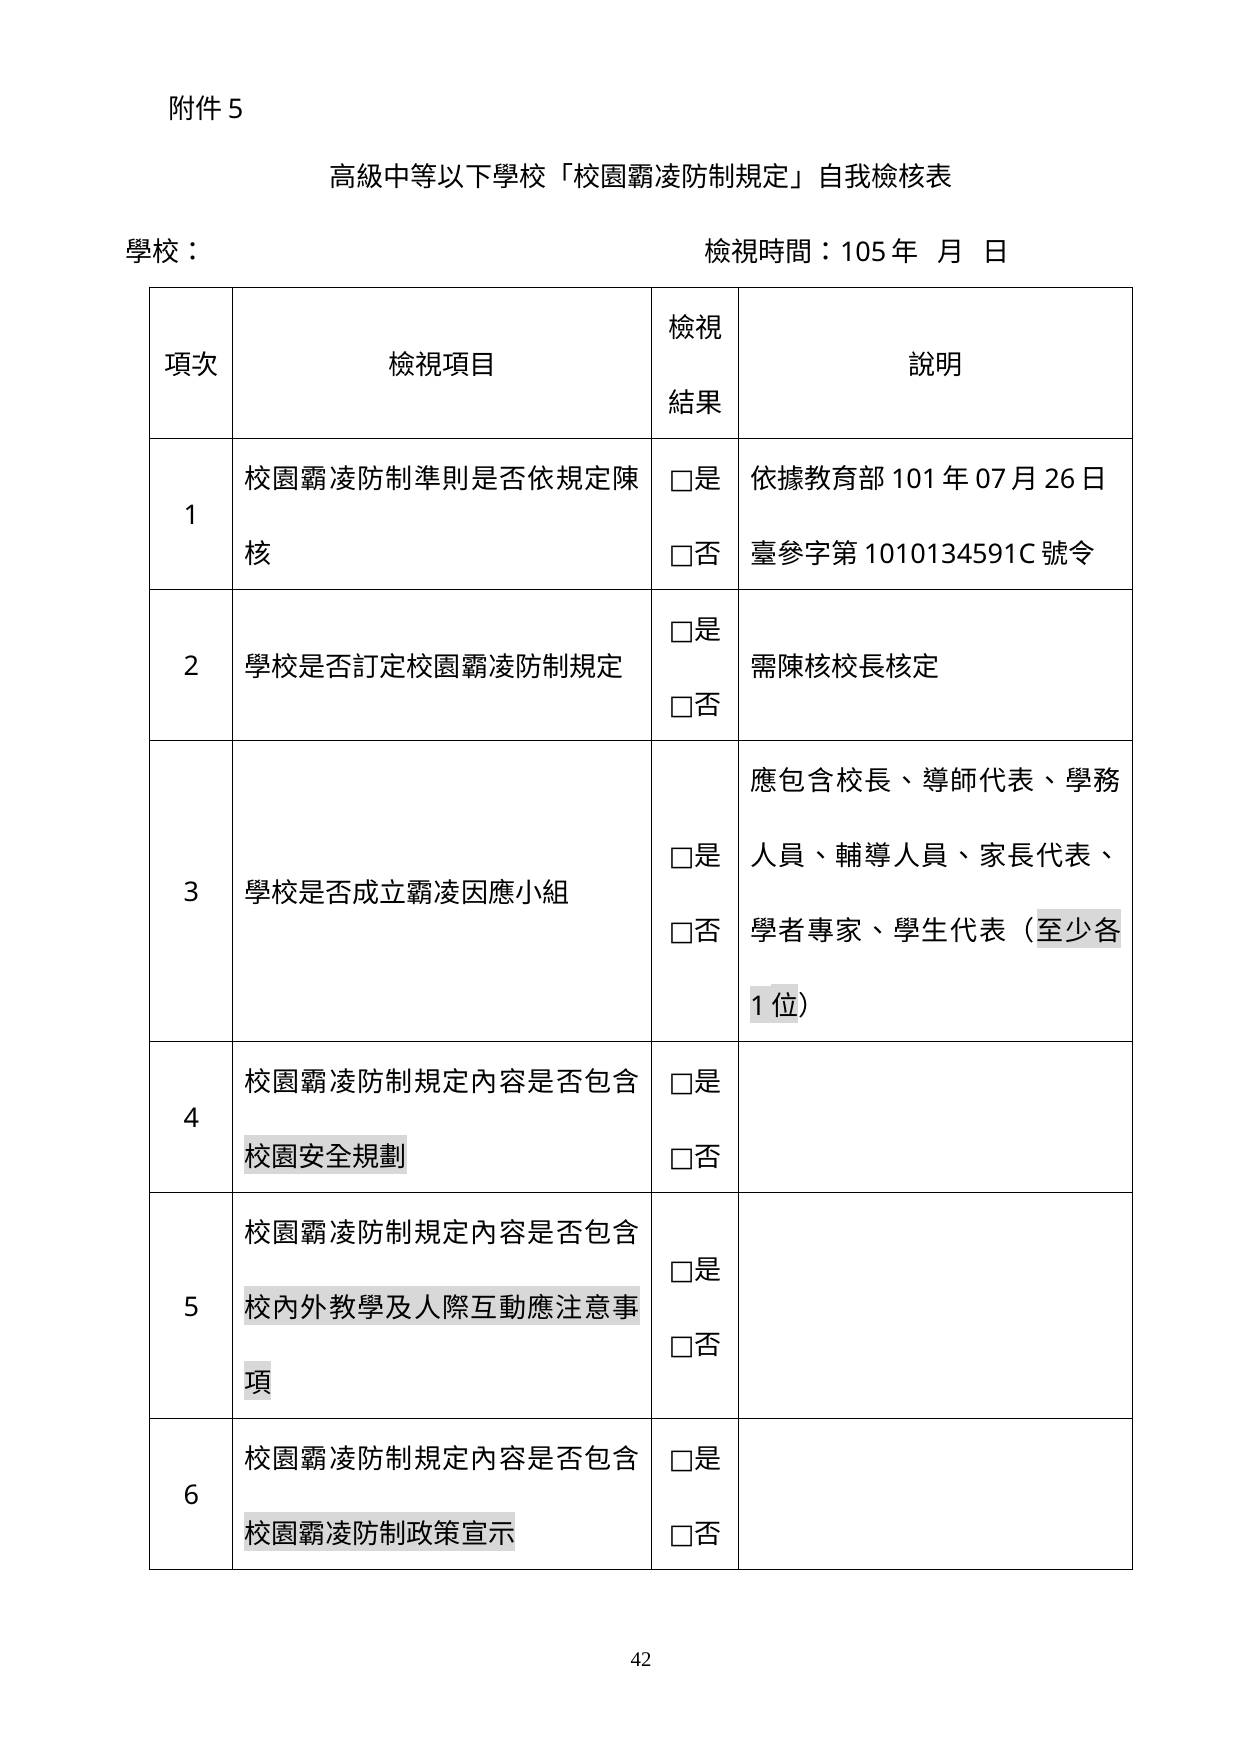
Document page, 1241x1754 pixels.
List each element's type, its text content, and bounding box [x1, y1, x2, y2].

table_cell 5 [150, 1193, 232, 1418]
table_cell 學校是否訂定校園霸凌防制規定 [233, 590, 651, 740]
table_cell □是 □否 [652, 439, 738, 589]
table_cell 需陳核校長核定 [739, 590, 1132, 740]
table_header 說明 [739, 288, 1132, 438]
table_cell 4 [150, 1042, 232, 1192]
table_cell 1 [150, 439, 232, 589]
table_cell 學校是否成立霸凌因應小組 [233, 741, 651, 1041]
text 學校： 檢視時間：105年 月 日 [118, 212, 1163, 287]
table_cell □是 □否 [652, 1042, 738, 1192]
table_cell 2 [150, 590, 232, 740]
text 附件5 [168, 93, 1163, 124]
table_cell 依據教育部101年07月26日 臺參字第1010134591C號令 [739, 439, 1132, 589]
table_cell □是 □否 [652, 1419, 738, 1569]
table_cell 校園霸凌防制規定內容是否包含校園安全規劃 [233, 1042, 651, 1192]
table_header 檢視結果 [652, 288, 738, 438]
table_cell 3 [150, 741, 232, 1041]
table_cell 校園霸凌防制準則是否依規定陳核 [233, 439, 651, 589]
table_cell □是 □否 [652, 590, 738, 740]
text 高級中等以下學校「校園霸凌防制規定」自我檢核表 [118, 137, 1163, 212]
table_cell 6 [150, 1419, 232, 1569]
table_cell 校園霸凌防制規定內容是否包含校園霸凌防制政策宣示 [233, 1419, 651, 1569]
table_header 項次 [150, 288, 232, 438]
table_header 檢視項目 [233, 288, 651, 438]
table_cell □是 □否 [652, 741, 738, 1041]
table_cell [739, 1193, 1132, 1418]
table_cell [739, 1419, 1132, 1569]
table_cell 應包含校長、導師代表、學務人員、輔導人員、家長代表、學者專家、學生代表（至少各1位） [739, 741, 1132, 1041]
table_cell [739, 1042, 1132, 1192]
table_cell 校園霸凌防制規定內容是否包含校內外教學及人際互動應注意事項 [233, 1193, 651, 1418]
table_cell □是 □否 [652, 1193, 738, 1418]
